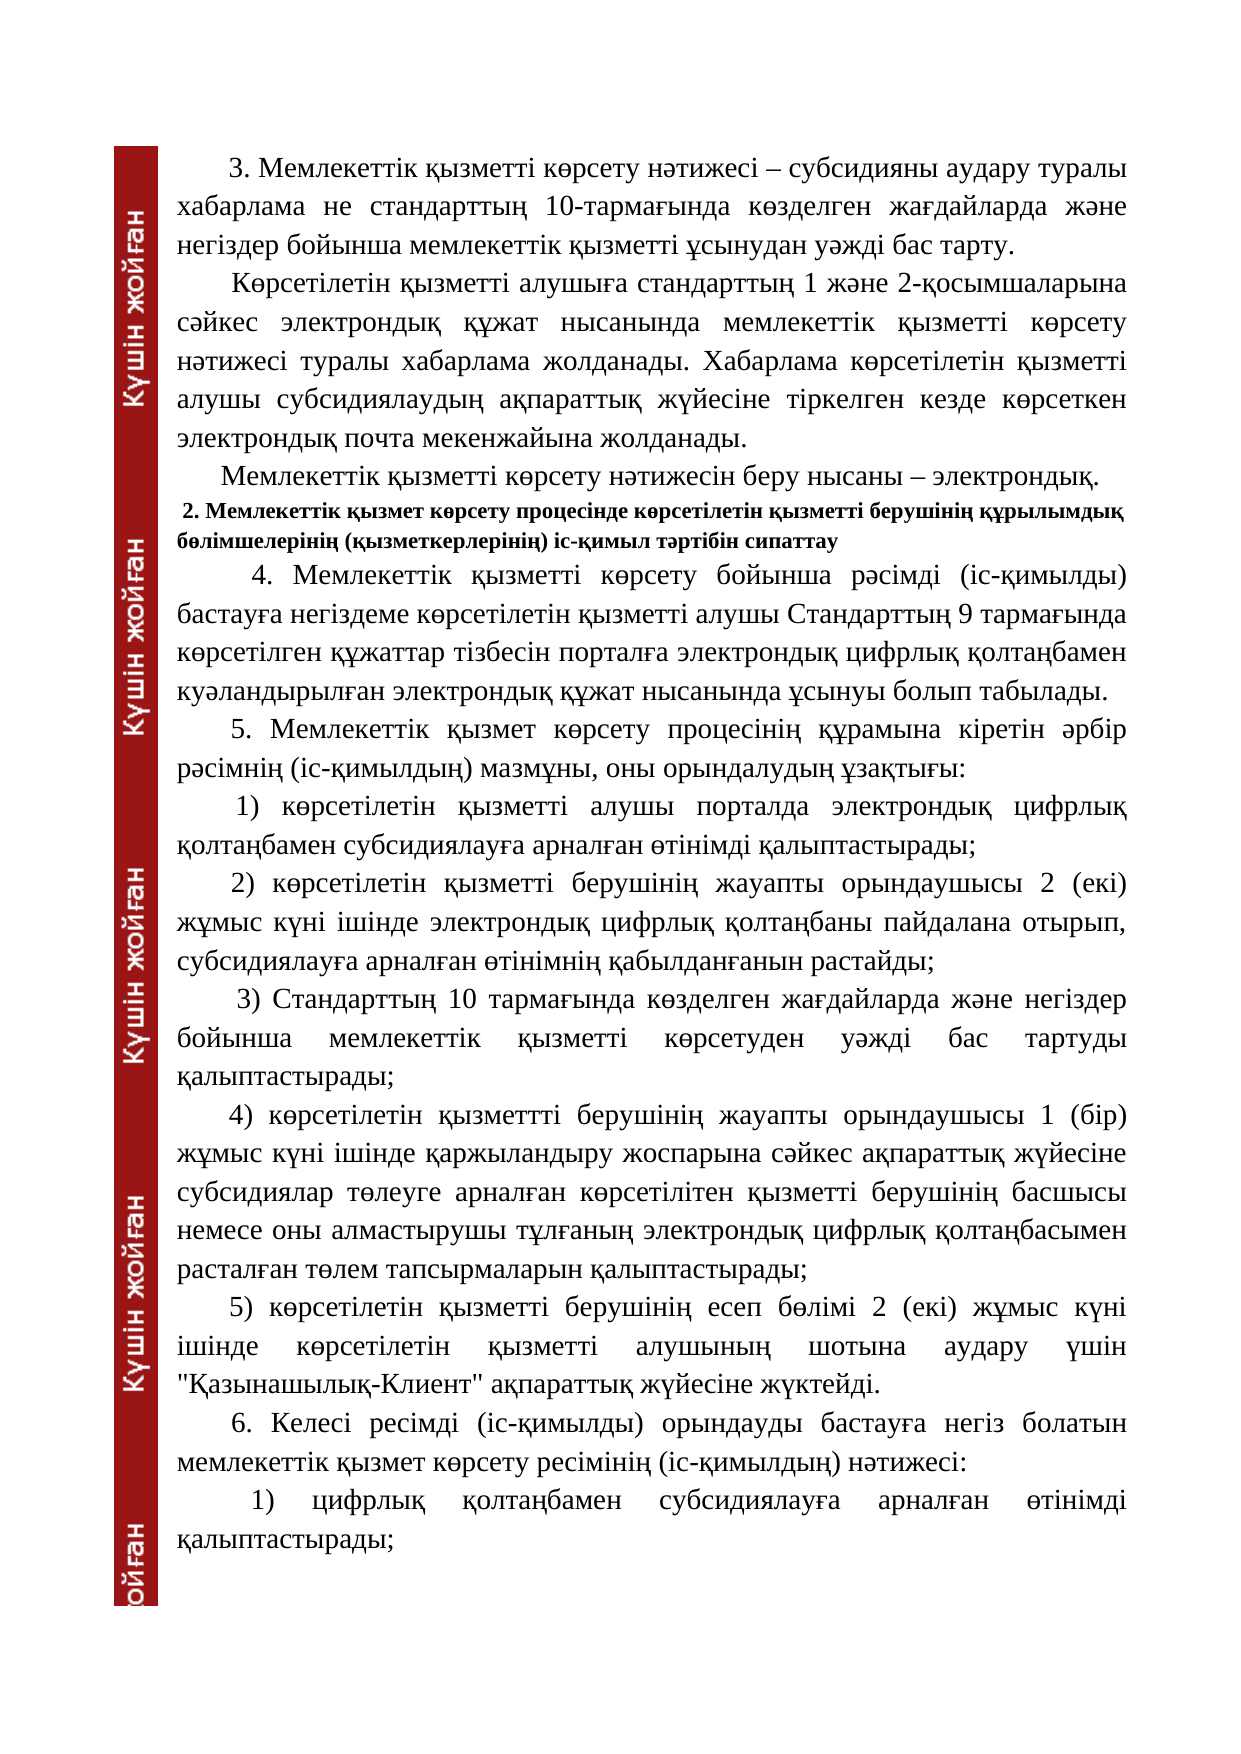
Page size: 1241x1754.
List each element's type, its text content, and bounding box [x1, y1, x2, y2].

text 4. Мемлекеттік қызметті көрсету бойынша рәсімді (іс-қимылды) бастауға негіздеме көрсетілетін қызметті алушы Стандарттың 9 тармағында көрсетілген құжаттар тізбесін порталға электрондық цифрлық қолтаңбамен куәландырылған электрондық құжат нысанында ұсынуы болып табылады. [112, 557, 1128, 706]
text 6. Келесі ресімді (іс-қимылды) орындауды бастауға негіз болатын мемлекеттік қызмет көрсету ресімінің (іс-қимылдың) нәтижесі: [112, 1405, 1128, 1477]
text 2. Мемлекеттік қызмет көрсету процесінде көрсетілетін қызметті берушінің құрылымдық бөлімшелерінің (қызметкерлерінің) іс-қимыл тәртібін сипаттау [112, 497, 1128, 553]
picture [114, 861, 158, 866]
picture [114, 783, 158, 788]
picture [114, 453, 158, 458]
text Көрсетілетін қызметті алушыға стандарттың 1 және 2-қосымшаларына сәйкес электрондық құжат нысанында мемлекеттік қызметті көрсету нәтижесі туралы хабарлама жолданады. Хабарлама көрсетілетін қызметті алушы субсидиялаудың ақпараттық жүйесіне тіркелген кезде көрсеткен электрондық почта мекенжайына жолданады. [112, 266, 1128, 453]
picture [114, 553, 158, 557]
text 5) көрсетілетін қызметті берушінің есеп бөлімі 2 (екі) жұмыс күні ішінде көрсетілетін қызметті алушының шотына аудару үшін "Қазынашылық-Клиент" ақпараттық жүйесіне жүктейді. [112, 1289, 1128, 1400]
picture [114, 976, 158, 981]
text 1) көрсетілетін қызметті алушы порталда электрондық цифрлық қолтаңбамен субсидиялауға арналған өтінімді қалыптастырады; [112, 788, 1128, 861]
text 3) Стандарттың 10 тармағында көзделген жағдайларда және негіздер бойынша мемлекеттік қызметті көрсетуден уәжді бас тартуды қалыптастырады; [112, 981, 1128, 1092]
picture [114, 1477, 158, 1482]
picture [114, 261, 158, 266]
text 2) көрсетілетін қызметті берушінің жауапты орындаушысы 2 (екі) жұмыс күні ішінде электрондық цифрлық қолтаңбаны пайдалана отырып, субсидиялауға арналған өтінімнің қабылданғанын растайды; [112, 866, 1128, 976]
picture [114, 1092, 158, 1097]
picture [114, 1400, 158, 1405]
picture [114, 706, 158, 711]
text Мемлекеттік қызметті көрсету нәтижесін беру нысаны – электрондық. [112, 458, 1128, 492]
picture [114, 492, 158, 497]
text 4) көрсетілетін қызметтті берушінің жауапты орындаушысы 1 (бір) жұмыс күні ішінде қаржыландыру жоспарына сәйкес ақпараттық жүйесіне субсидиялар төлеуге арналған көрсетілітен қызметті берушінің басшысы немесе оны алмастырушы тұлғаның электрондық цифрлық қолтаңбасымен расталған төлем тапсырмаларын қалыптастырады; [112, 1097, 1128, 1284]
text 3. Мемлекеттік қызметті көрсету нәтижесі – субсидияны аудару туралы хабарлама не стандарттың 10-тармағында көзделген жағдайларда және негіздер бойынша мемлекеттік қызметті ұсынудан уәжді бас тарту. [112, 150, 1128, 261]
text 5. Мемлекеттік қызмет көрсету процесінің құрамына кіретін әрбір рәсімнің (іс-қимылдың) мазмұны, оны орындалудың ұзақтығы: [112, 711, 1128, 783]
picture [114, 1554, 158, 1606]
text 1) цифрлық қолтаңбамен субсидиялауға арналған өтінімді қалыптастырады; [112, 1482, 1128, 1554]
picture [114, 1284, 158, 1289]
picture [114, 146, 158, 150]
